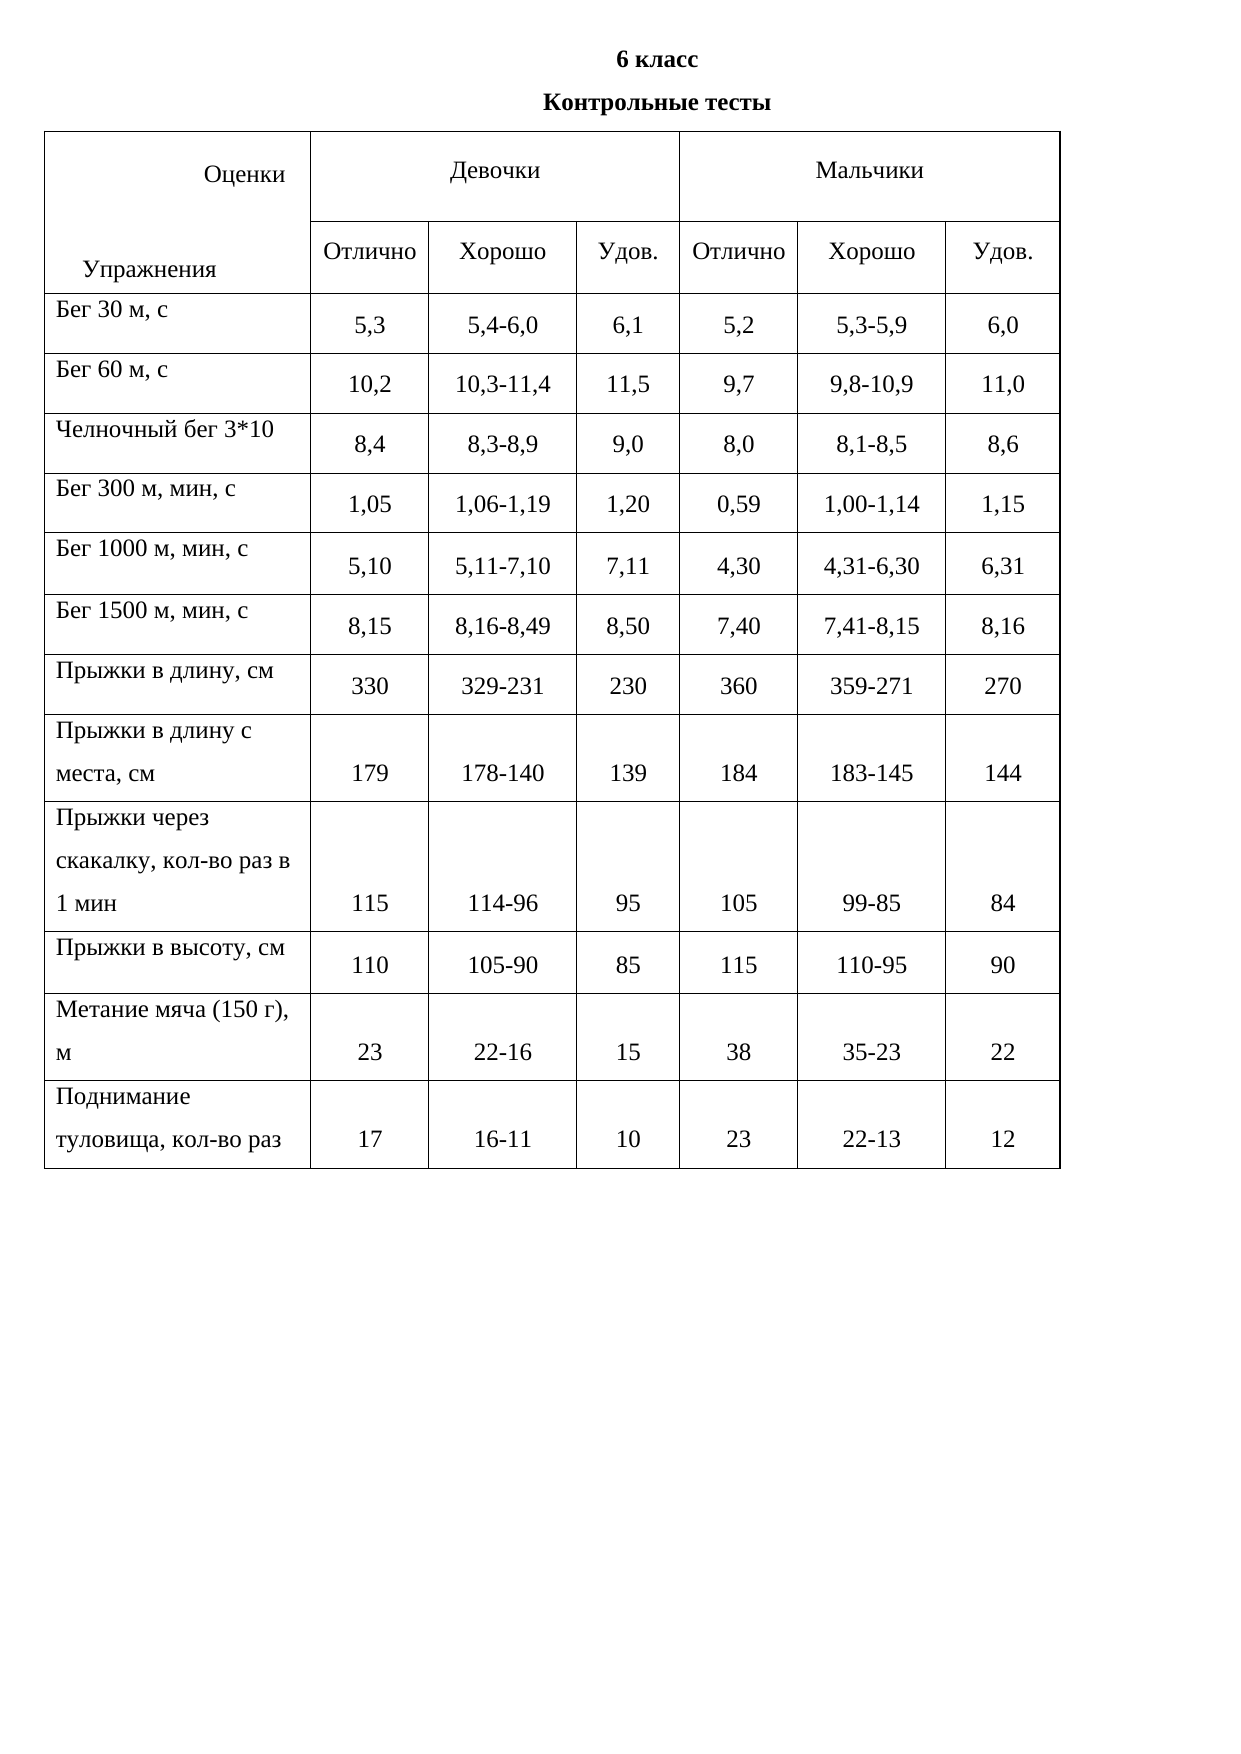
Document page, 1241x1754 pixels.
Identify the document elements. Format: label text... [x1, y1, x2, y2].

table_cell 5,2 [680, 294, 797, 353]
table_cell 8,3-8,9 [429, 414, 576, 472]
table_cell 4,30 [680, 533, 797, 594]
table_cell 115 [311, 802, 428, 931]
table_cell 15 [577, 994, 679, 1080]
table_cell Бег 1000 м, мин, с [45, 533, 310, 594]
table_cell 22-16 [429, 994, 576, 1080]
table_cell 139 [577, 715, 679, 801]
table_cell 1,00-1,14 [798, 474, 945, 532]
table_cell 8,50 [577, 595, 679, 654]
table_cell 5,10 [311, 533, 428, 594]
table_cell Удов. [577, 222, 679, 293]
table_cell 8,4 [311, 414, 428, 472]
table_cell Удов. [946, 222, 1059, 293]
table_cell 359-271 [798, 655, 945, 714]
table_cell 22-13 [798, 1081, 945, 1168]
table_cell 10,2 [311, 354, 428, 413]
table_cell Хорошо [798, 222, 945, 293]
table_cell Отлично [680, 222, 797, 293]
table_cell 84 [946, 802, 1059, 931]
table_cell 6,31 [946, 533, 1059, 594]
table_cell Поднимание туловища, кол-во раз [45, 1081, 310, 1168]
table_cell 270 [946, 655, 1059, 714]
table_cell 4,31-6,30 [798, 533, 945, 594]
table_cell 5,3 [311, 294, 428, 353]
table_cell 9,0 [577, 414, 679, 472]
table_cell 183-145 [798, 715, 945, 801]
table_cell 179 [311, 715, 428, 801]
table_cell Прыжки в длину с места, см [45, 715, 310, 801]
table_cell 11,0 [946, 354, 1059, 413]
table_cell 10 [577, 1081, 679, 1168]
table_cell 5,3-5,9 [798, 294, 945, 353]
table_cell Прыжки в длину, см [45, 655, 310, 714]
table_cell 85 [577, 932, 679, 993]
table_cell 35-23 [798, 994, 945, 1080]
table_cell 90 [946, 932, 1059, 993]
table_cell 144 [946, 715, 1059, 801]
table_cell 7,40 [680, 595, 797, 654]
table_cell 6,1 [577, 294, 679, 353]
table_cell 105 [680, 802, 797, 931]
table_cell 7,11 [577, 533, 679, 594]
table_cell Бег 1500 м, мин, с [45, 595, 310, 654]
table_header Мальчики [680, 132, 1059, 221]
table_cell 178-140 [429, 715, 576, 801]
table_cell 9,7 [680, 354, 797, 413]
table_cell 95 [577, 802, 679, 931]
table_cell Хорошо [429, 222, 576, 293]
table_cell 0,59 [680, 474, 797, 532]
table_cell 8,1-8,5 [798, 414, 945, 472]
table_cell 17 [311, 1081, 428, 1168]
table_cell 184 [680, 715, 797, 801]
text Контрольные тесты [44, 87, 1196, 116]
table_cell 329-231 [429, 655, 576, 714]
table_cell 115 [680, 932, 797, 993]
table_cell Бег 30 м, с [45, 294, 310, 353]
table_cell 11,5 [577, 354, 679, 413]
table_cell Бег 60 м, с [45, 354, 310, 413]
table_cell 5,4-6,0 [429, 294, 576, 353]
table_cell 1,05 [311, 474, 428, 532]
table_cell 110-95 [798, 932, 945, 993]
table_cell Бег 300 м, мин, с [45, 474, 310, 532]
table_cell 330 [311, 655, 428, 714]
text 6 класс [44, 44, 1196, 73]
table_cell Метание мяча (150 г), м [45, 994, 310, 1080]
table_cell 114-96 [429, 802, 576, 931]
table_cell 38 [680, 994, 797, 1080]
table_cell 16-11 [429, 1081, 576, 1168]
table_cell 9,8-10,9 [798, 354, 945, 413]
table_header Девочки [311, 132, 679, 221]
table_cell 8,15 [311, 595, 428, 654]
table_cell 22 [946, 994, 1059, 1080]
table_cell Челночный бег 3*10 [45, 414, 310, 472]
table_cell 1,20 [577, 474, 679, 532]
table_cell 1,06-1,19 [429, 474, 576, 532]
table_cell 8,16 [946, 595, 1059, 654]
table_cell 8,6 [946, 414, 1059, 472]
table_cell 105-90 [429, 932, 576, 993]
table_header [45, 132, 310, 293]
table_cell Отлично [311, 222, 428, 293]
table_cell 99-85 [798, 802, 945, 931]
table_cell 110 [311, 932, 428, 993]
table_cell 360 [680, 655, 797, 714]
table_cell Прыжки через скакалку, кол-во раз в 1 мин [45, 802, 310, 931]
table_cell 8,16-8,49 [429, 595, 576, 654]
table_cell 23 [680, 1081, 797, 1168]
table_cell 12 [946, 1081, 1059, 1168]
table_cell 23 [311, 994, 428, 1080]
table_cell 5,11-7,10 [429, 533, 576, 594]
table_cell 7,41-8,15 [798, 595, 945, 654]
table_cell 1,15 [946, 474, 1059, 532]
table_cell 6,0 [946, 294, 1059, 353]
table_cell 230 [577, 655, 679, 714]
table_cell 10,3-11,4 [429, 354, 576, 413]
table_cell Прыжки в высоту, см [45, 932, 310, 993]
table_cell 8,0 [680, 414, 797, 472]
